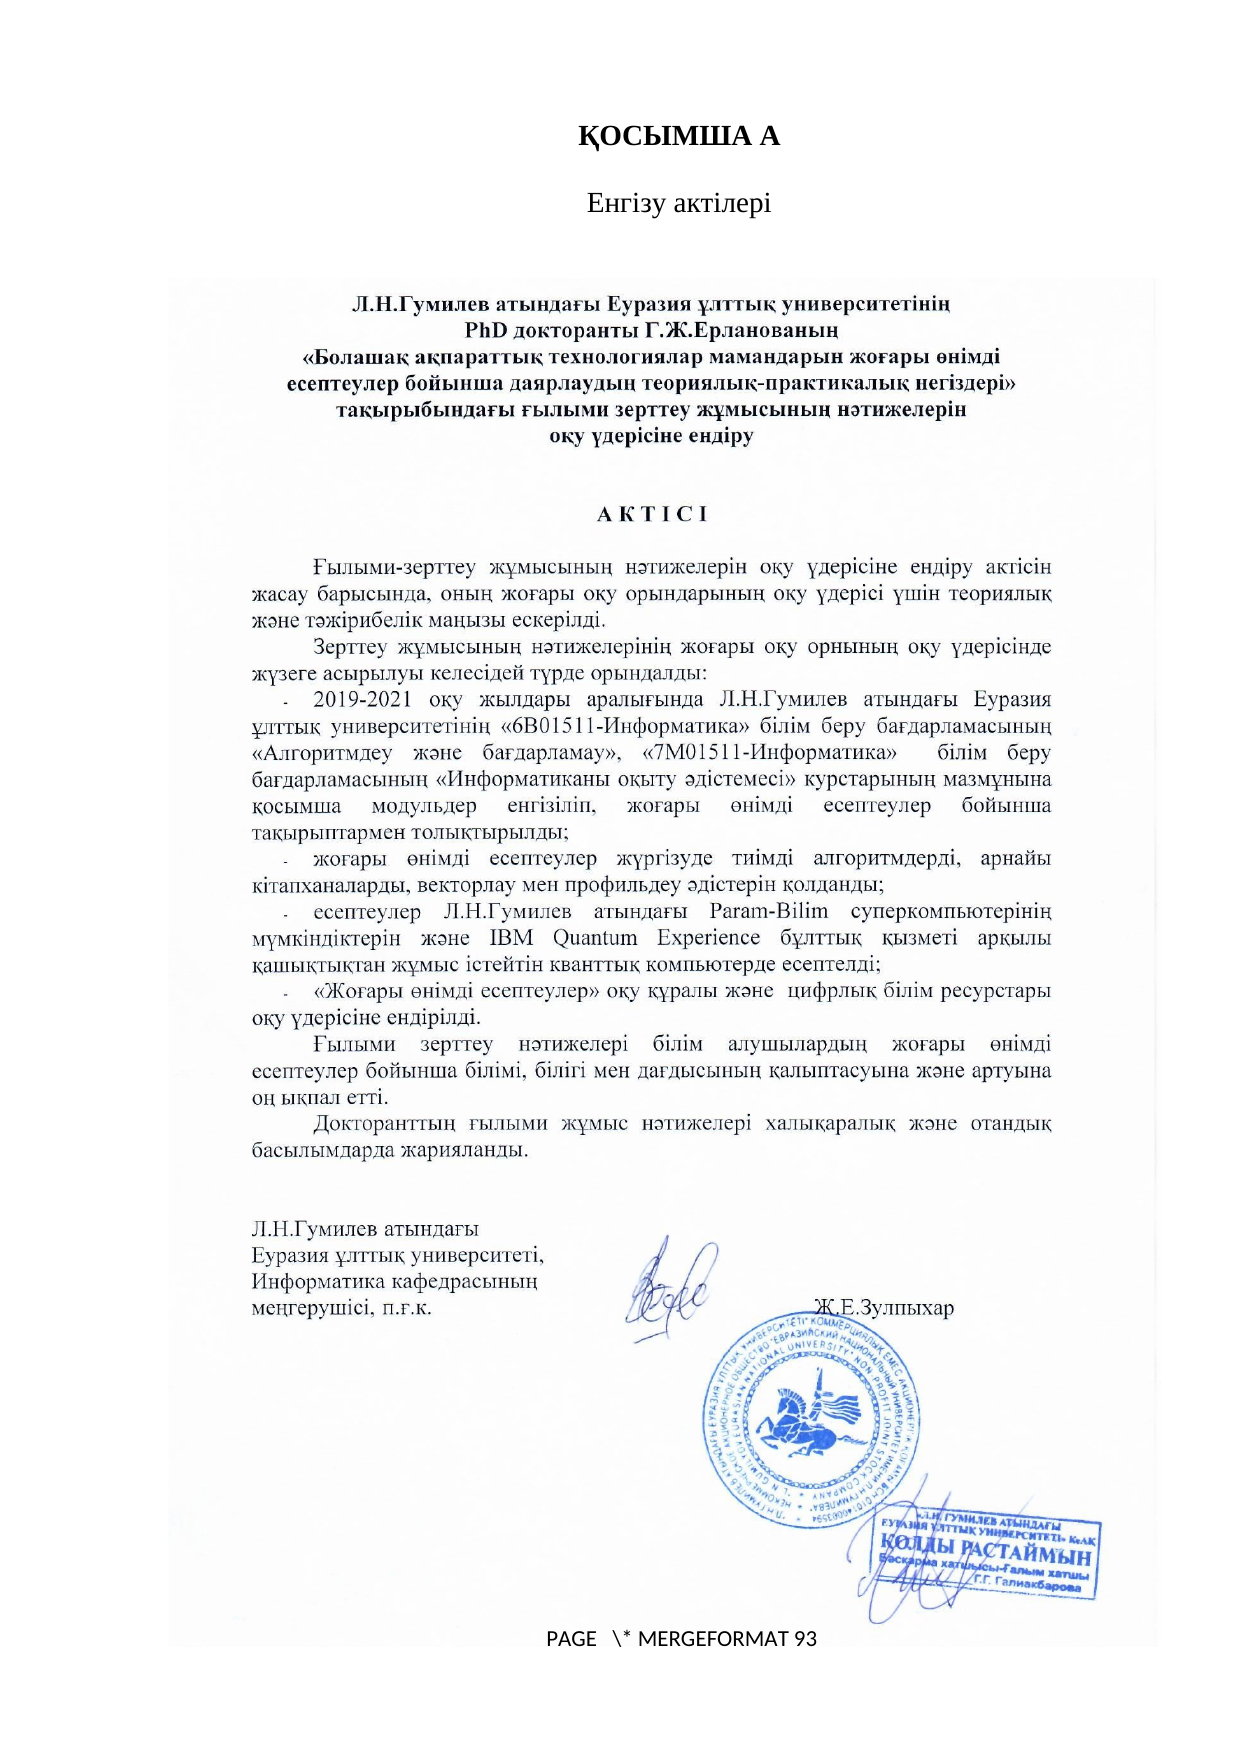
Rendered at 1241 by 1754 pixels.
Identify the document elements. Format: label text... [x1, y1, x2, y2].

text Енгізу актілері [177, 185, 1181, 219]
picture [168, 278, 1162, 1647]
text ҚОСЫМША А [177, 118, 1181, 152]
